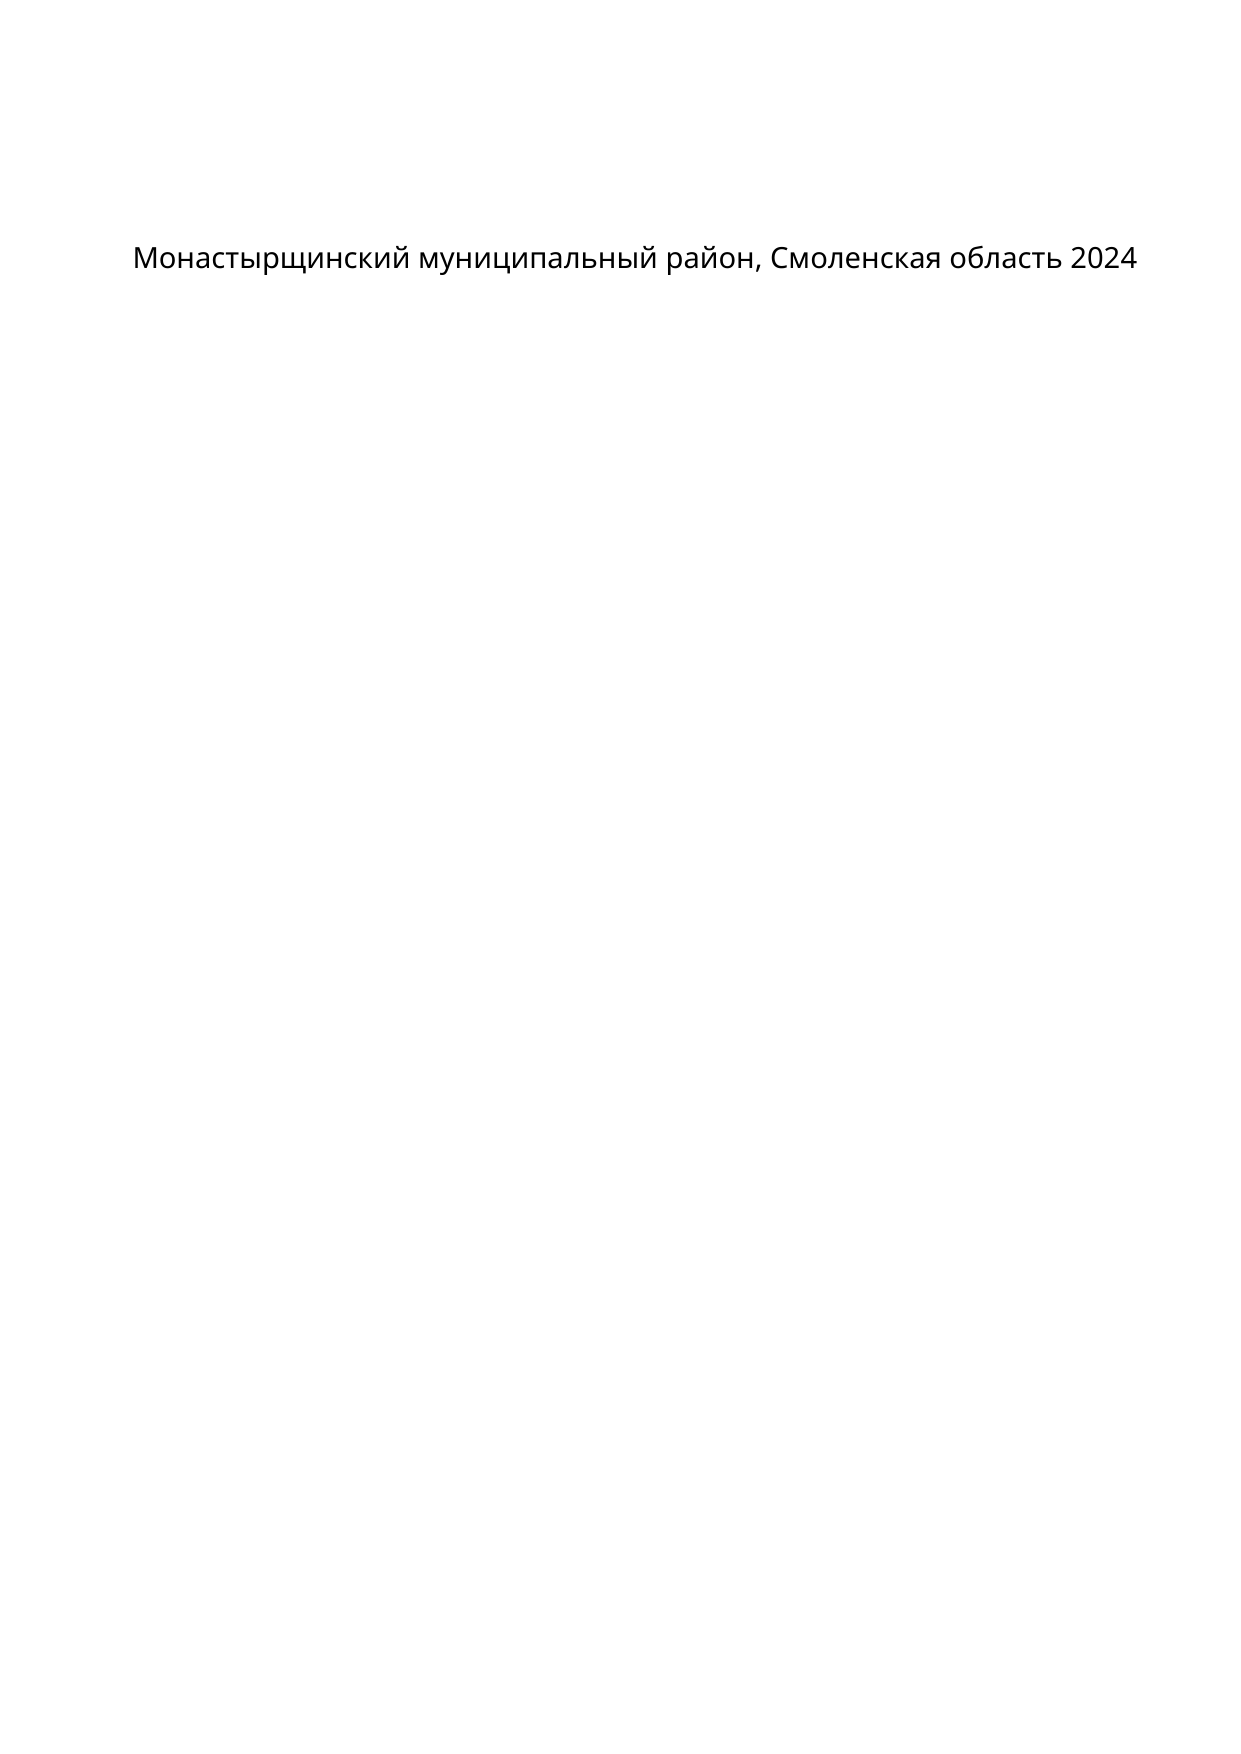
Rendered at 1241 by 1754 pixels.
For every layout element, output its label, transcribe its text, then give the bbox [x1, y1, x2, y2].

text Монастырщинский муниципальный район, Смоленская область 2024 [118, 237, 1152, 277]
